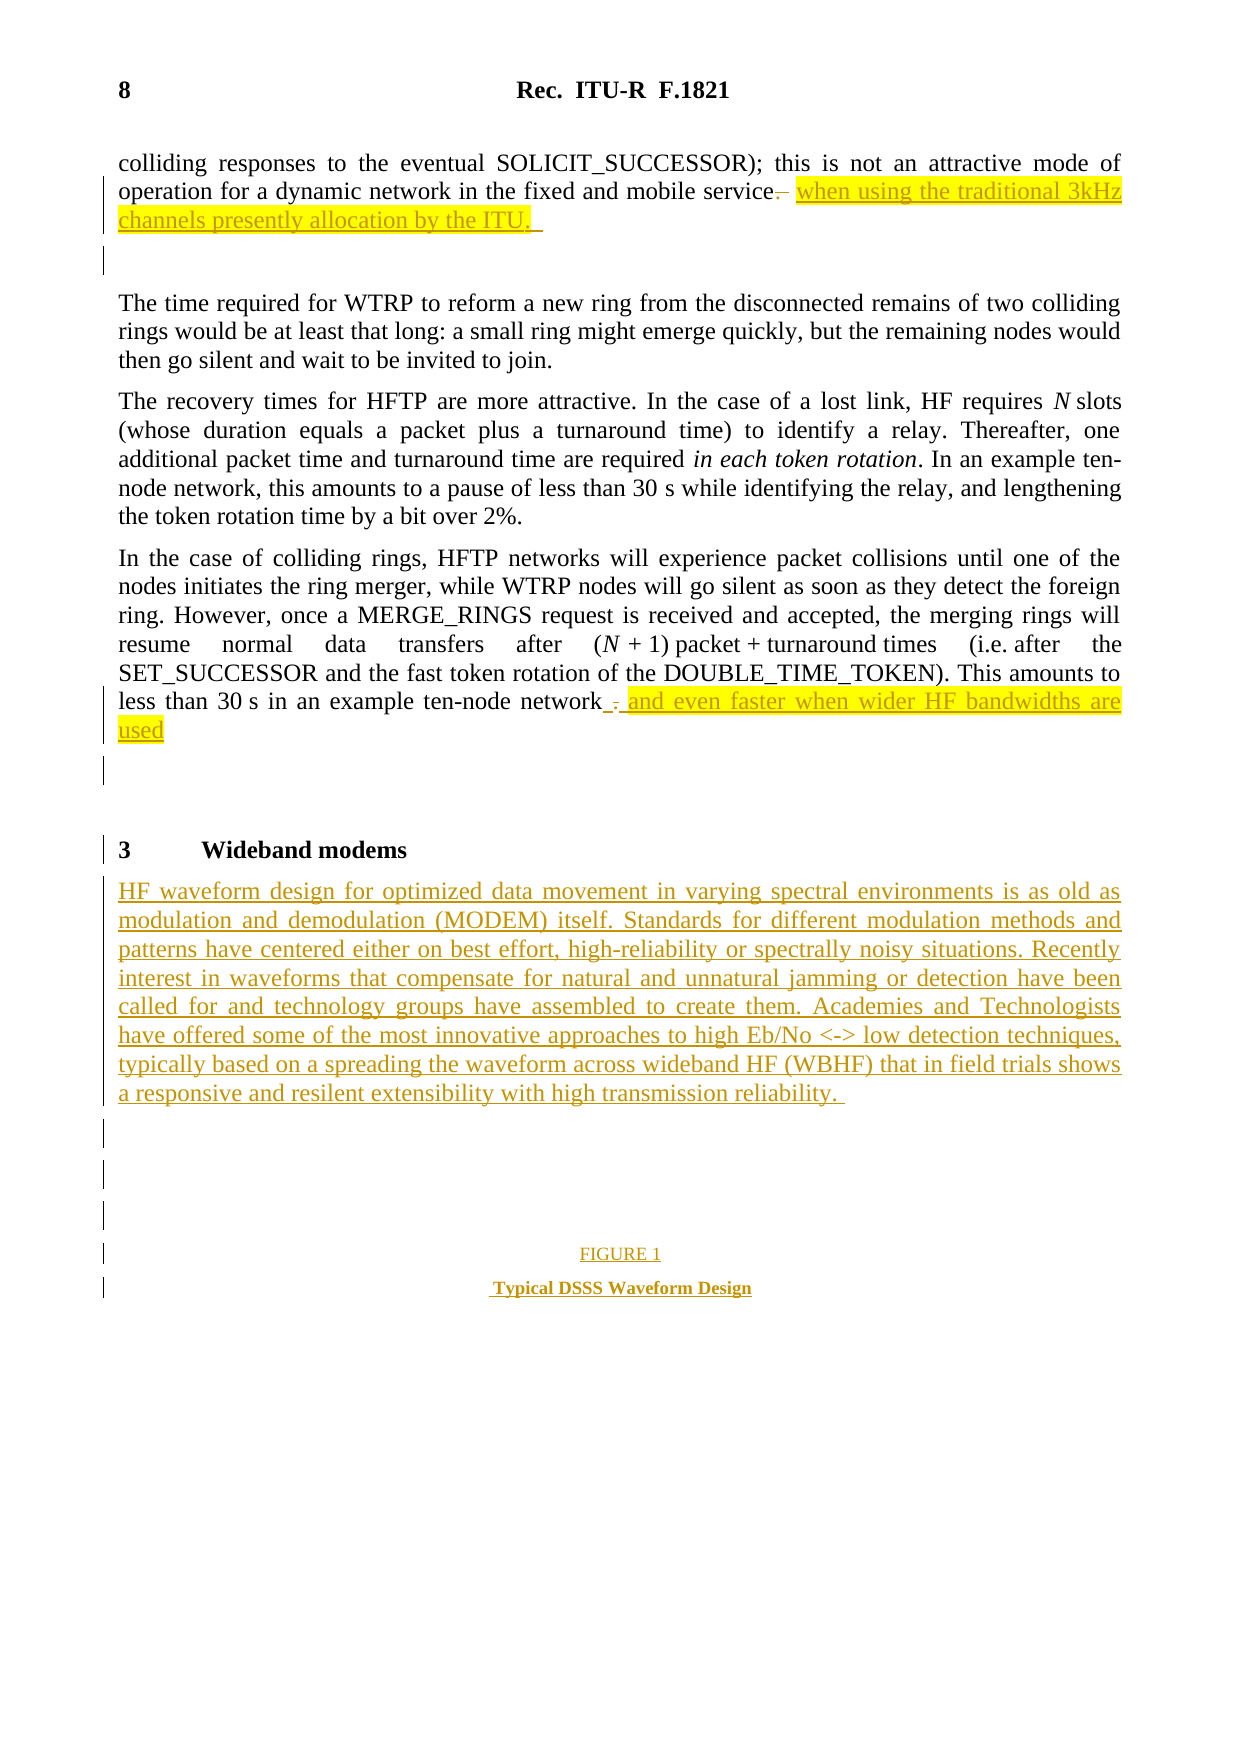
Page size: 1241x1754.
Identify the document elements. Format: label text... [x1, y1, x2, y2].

text The recovery times for HFTP are more attractive. In the case of a lost link, HF requires N slots (whose duration equals a packet plus a turnaround time) to identify a relay. Thereafter, one additional packet time and turnaround time are required in each token rotation. In an example ten-node network, this amounts to a pause of less than 30 s while identifying the relay, and lengthening the token rotation time by a bit over 2%. [118, 386, 1122, 530]
text In the case of colliding rings, HFTP networks will experience packet collisions until one of the nodes initiates the ring merger, while WTRP nodes will go silent as soon as they detect the foreign ring. However, once a MERGE_RINGS request is received and accepted, the merging rings will resume normal data transfers after (N + 1) packet + turnaround times (i.e. after the SET_SUCCESSOR and the fast token rotation of the DOUBLE_TIME_TOKEN). This amounts to less than 30 s in an example ten-node network [118, 543, 1122, 744]
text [118, 148, 1122, 234]
subtitle 3 Wideband modems [118, 835, 1122, 864]
text The time required for WTRP to reform a new ring from the disconnected remains of two colliding rings would be at least that long: a small ring might emerge quickly, but the remaining nodes would then go silent and wait to be invited to join. [118, 288, 1122, 374]
